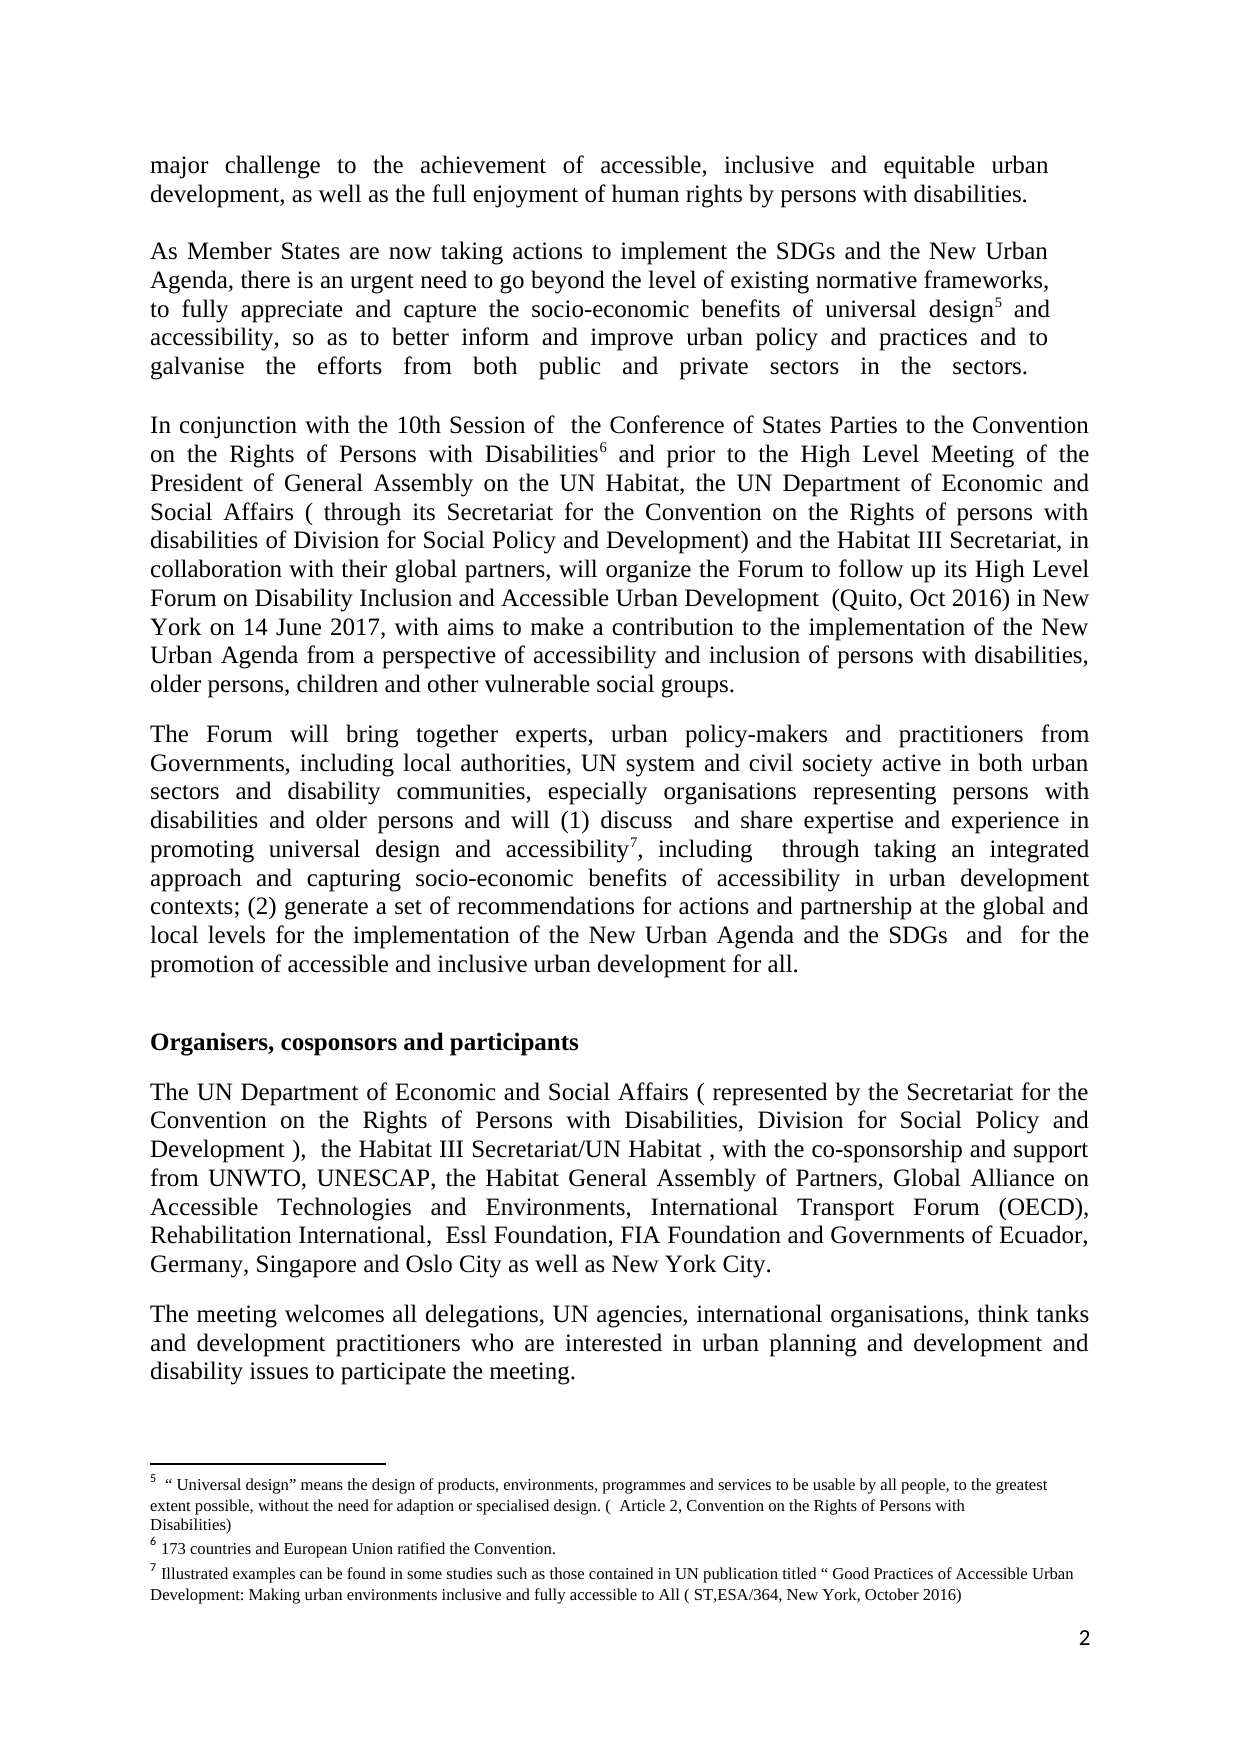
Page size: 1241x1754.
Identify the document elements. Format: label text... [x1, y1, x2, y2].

text The Forum will bring together experts, urban policy-makers and practitioners from Governments, including local authorities, UN system and civil society active in both urban sectors and disability communities, especially organisations representing persons with disabilities and older persons and will (1) discuss and share expertise and experience in promoting universal design and accessibility, including through taking an integrated approach and capturing socio-economic benefits of accessibility in urban development contexts; (2) generate a set of recommendations for actions and partnership at the global and local levels for the implementation of the New Urban Agenda and the SDGs and for the promotion of accessible and inclusive urban development for all. [150, 719, 1090, 978]
text Organisers, cosponsors and participants [150, 1027, 1090, 1056]
text As Member States are now taking actions to implement the SDGs and the New Urban Agenda, there is an urgent need to go beyond the level of existing normative frameworks, to fully appreciate and capture the socio-economic benefits of universal design and accessibility, so as to better inform and improve urban policy and practices and to galvanise the efforts from both public and private sectors in the sectors. [150, 236, 1050, 411]
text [150, 150, 1050, 207]
text The UN Department of Economic and Social Affairs ( represented by the Secretariat for the Convention on the Rights of Persons with Disabilities, Division for Social Policy and Development ), the Habitat III Secretariat/UN Habitat , with the co-sponsorship and support from UNWTO, UNESCAP, the Habitat General Assembly of Partners, Global Alliance on Accessible Technologies and Environments, International Transport Forum (OECD), Rehabilitation International, Essl Foundation, FIA Foundation and Governments of Ecuador, Germany, Singapore and Oslo City as well as New York City. [150, 1077, 1090, 1278]
text In conjunction with the 10th Session of the Conference of States Parties to the Convention on the Rights of Persons with Disabilities and prior to the High Level Meeting of the President of General Assembly on the UN Habitat, the UN Department of Economic and Social Affairs ( through its Secretariat for the Convention on the Rights of persons with disabilities of Division for Social Policy and Development) and the Habitat III Secretariat, in collaboration with their global partners, will organize the Forum to follow up its High Level Forum on Disability Inclusion and Accessible Urban Development (Quito, Oct 2016) in New York on 14 June 2017, with aims to make a contribution to the implementation of the New Urban Agenda from a perspective of accessibility and inclusion of persons with disabilities, older persons, children and other vulnerable social groups. [150, 411, 1090, 698]
text The meeting welcomes all delegations, UN agencies, international organisations, think tanks and development practitioners who are interested in urban planning and development and disability issues to participate the meeting. [150, 1299, 1090, 1385]
